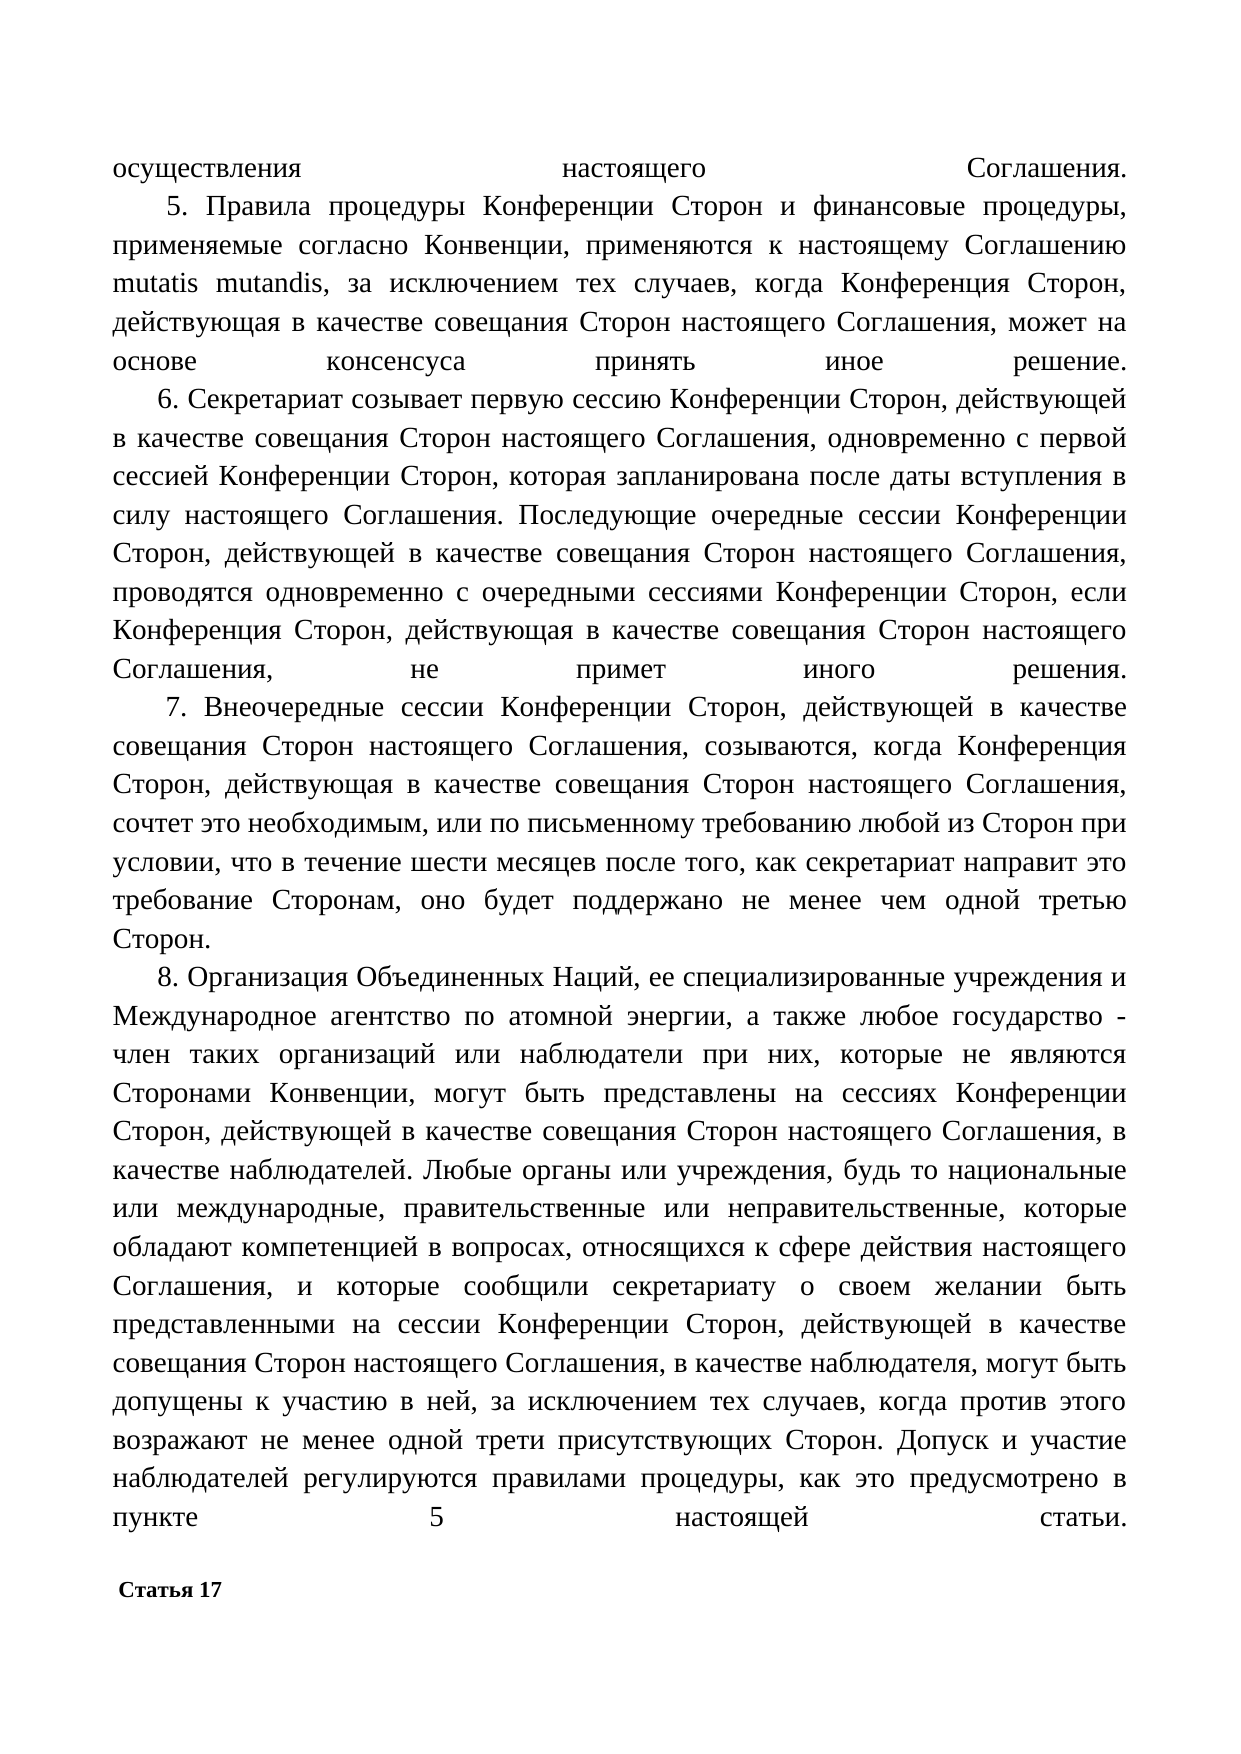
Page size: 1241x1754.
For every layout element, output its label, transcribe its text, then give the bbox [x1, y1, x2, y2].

text Статья 17 [112, 1576, 1128, 1602]
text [112, 150, 1128, 1571]
